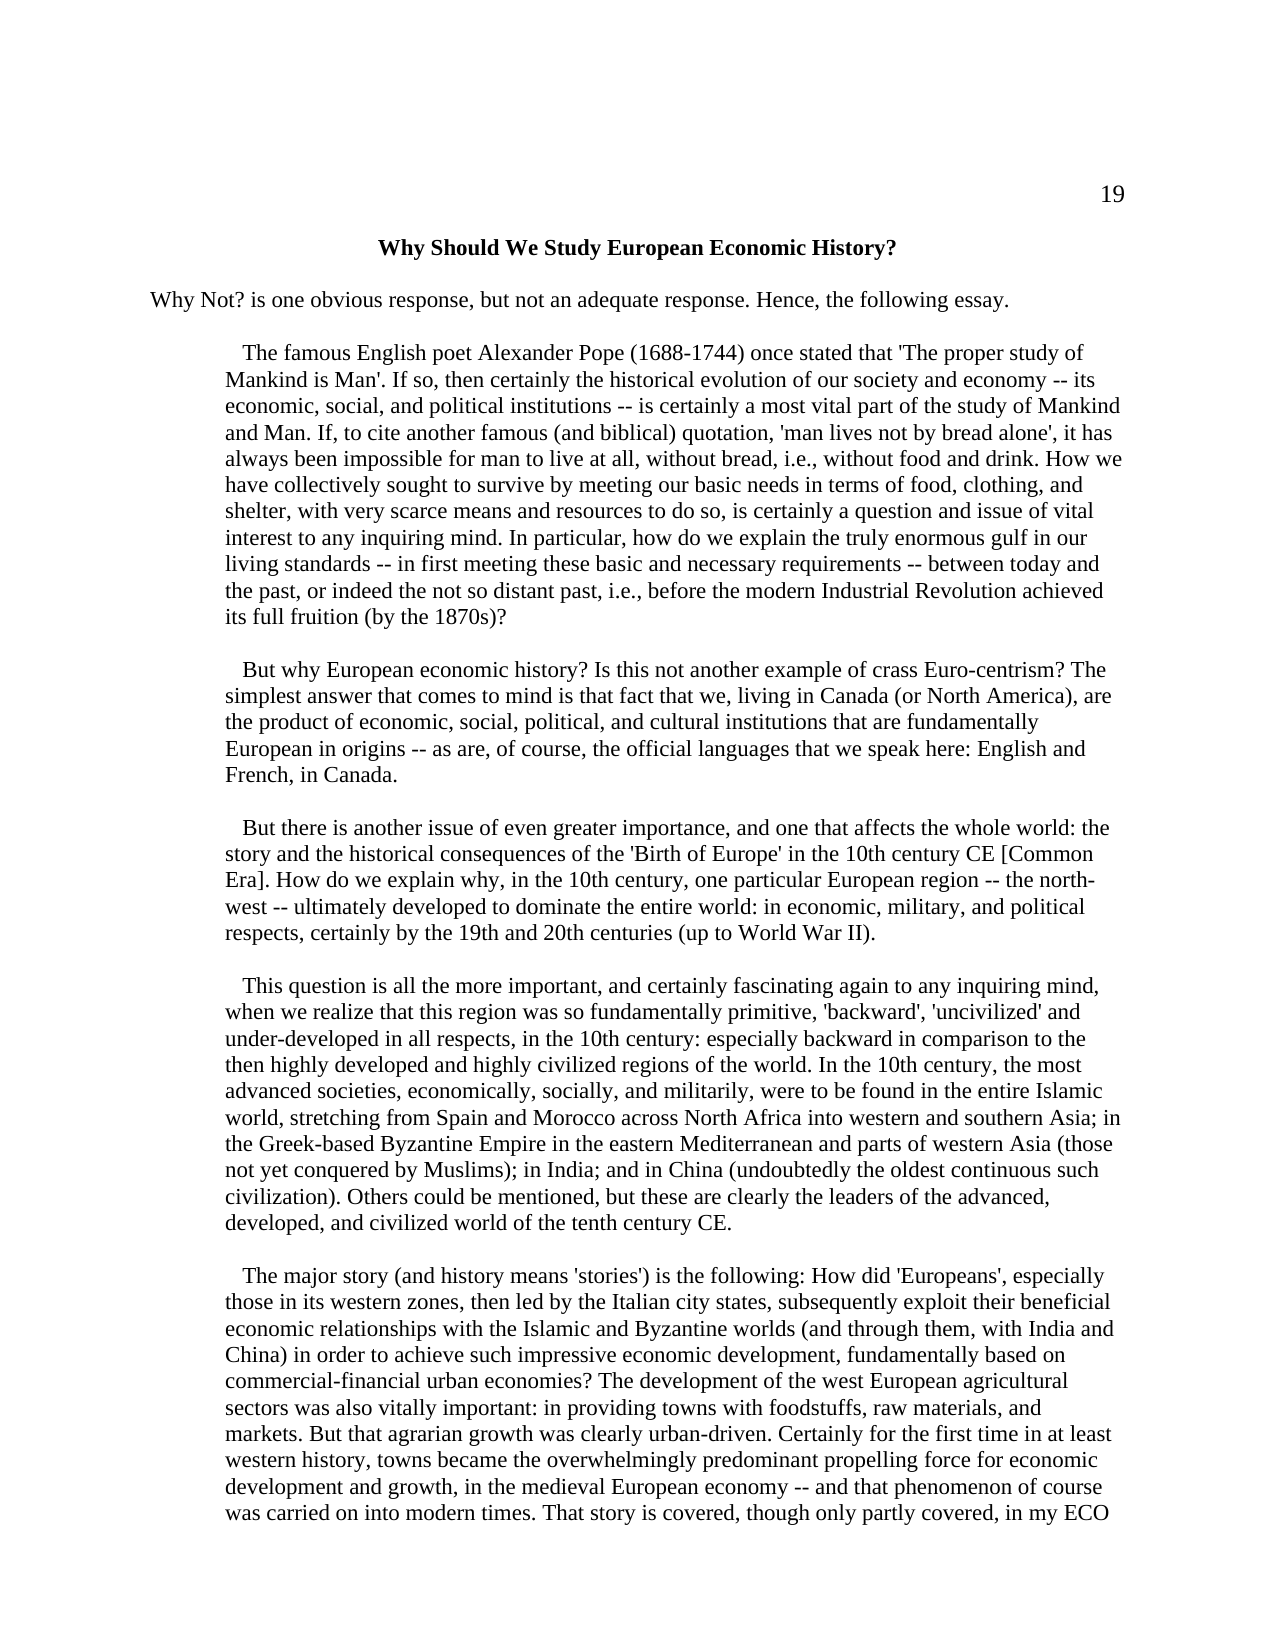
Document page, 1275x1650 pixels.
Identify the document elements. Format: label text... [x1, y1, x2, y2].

list The famous English poet Alexander Pope (1688-1744) once stated that 'The proper study of Mankind is Man'. If so, then certainly the historical evolution of our society and economy -- its economic, social, and political institutions -- is certainly a most vital part of the study of Mankind and Man. If, to cite another famous (and biblical) quotation, 'man lives not by bread alone', it has always been impossible for man to live at all, without bread, i.e., without food and drink. How we have collectively sought to survive by meeting our basic needs in terms of food, clothing, and shelter, with very scarce means and resources to do so, is certainly a question and issue of vital interest to any inquiring mind. In particular, how do we explain the truly enormous gulf in our living standards -- in first meeting these basic and necessary requirements -- between today and the past, or indeed the not so distant past, i.e., before the modern Industrial Revolution achieved its full fruition (by the 1870s)? [150, 339, 1125, 629]
list But there is another issue of even greater importance, and one that affects the whole world: the story and the historical consequences of the 'Birth of Europe' in the 10th century CE [Common Era]. How do we explain why, in the 10th century, one particular European region -- the north-west -- ultimately developed to dominate the entire world: in economic, military, and political respects, certainly by the 19th and 20th centuries (up to World War II). [150, 814, 1125, 946]
list Why Not? is one obvious response, but not an adequate response. Hence, the following essay. [150, 287, 1125, 313]
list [150, 1262, 1125, 1525]
list But why European economic history? Is this not another example of crass Euro-centrism? The simplest answer that comes to mind is that fact that we, living in Canada (or North America), are the product of economic, social, political, and cultural institutions that are fundamentally European in origins -- as are, of course, the official languages that we speak here: English and French, in Canada. [150, 656, 1125, 787]
list Why Should We Study European Economic History? [150, 234, 1125, 260]
list This question is all the more important, and certainly fascinating again to any inquiring mind, when we realize that this region was so fundamentally primitive, 'backward', 'uncivilized' and under-developed in all respects, in the 10th century: especially backward in comparison to the then highly developed and highly civilized regions of the world. In the 10th century, the most advanced societies, economically, socially, and militarily, were to be found in the entire Islamic world, stretching from Spain and Morocco across North Africa into western and southern Asia; in the Greek-based Byzantine Empire in the eastern Mediterranean and parts of western Asia (those not yet conquered by Muslims); in India; and in China (undoubtedly the oldest continuous such civilization). Others could be mentioned, but these are clearly the leaders of the advanced, developed, and civilized world of the tenth century CE. [150, 972, 1125, 1236]
